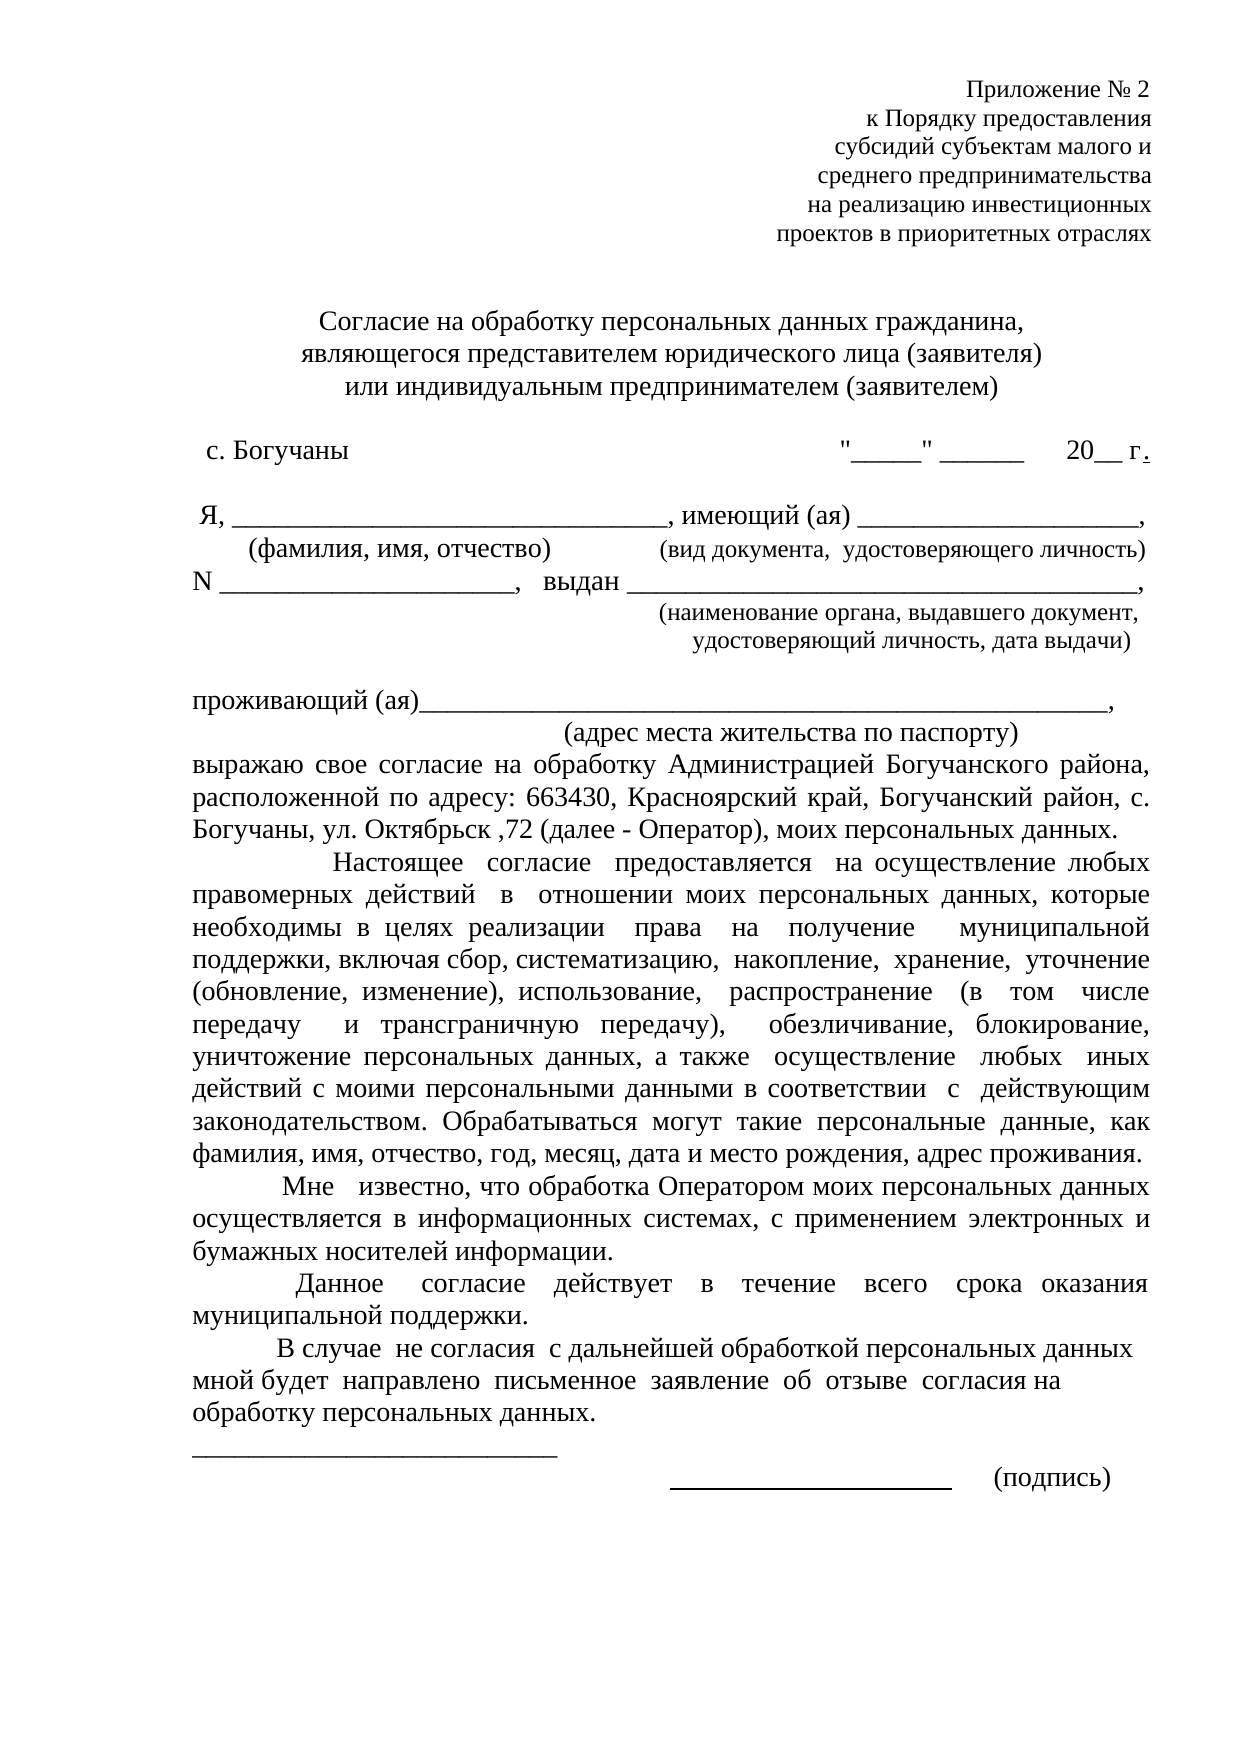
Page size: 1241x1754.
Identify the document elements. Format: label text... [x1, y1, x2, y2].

text с. Богучаны "_____" ______ 20__ г. [192, 433, 1152, 466]
text являющегося представителем юридического лица (заявителя) [192, 336, 1152, 369]
text проживающий (ая)_________________________________________________, [192, 683, 1152, 715]
text Данное согласие действует в течение всего срока оказания муниципальной поддержки. [192, 1266, 1152, 1331]
text (фамилия, имя, отчество) (вид документа, удостоверяющего личность) N _____________________, выдан ___________________________________, [192, 531, 1152, 597]
title к Порядку предоставления [192, 103, 1152, 131]
text Настоящее согласие предоставляется на осуществление любых правомерных действий в отношении моих персональных данных, которые необходимы в целях реализации права на получение муниципальной поддержки, включая сбор, систематизацию, накопление, хранение, уточнение (обновление, изменение), использование, распространение (в том числе передачу и трансграничную передачу), обезличивание, блокирование, уничтожение персональных данных, а также осуществление любых иных действий с моими персональными данными в соответствии с действующим законодательством. Обрабатываться могут такие персональные данные, как фамилия, имя, отчество, год, месяц, дата и место рождения, адрес проживания. [192, 845, 1152, 1169]
text выражаю свое согласие на обработку Администрацией Богучанского района, расположенной по адресу: 663430, Красноярский край, Богучанский район, с. Богучаны, ул. Октябрьск ,72 (далее - Оператор), моих персональных данных. [192, 748, 1152, 845]
text Мне известно, что обработка Оператором моих персональных данных осуществляется в информационных системах, с применением электронных и бумажных носителей информации. [192, 1169, 1152, 1266]
title проектов в приоритетных отраслях [192, 218, 1152, 246]
text Согласие на обработку персональных данных гражданина, [192, 304, 1152, 336]
title среднего предпринимательства [192, 160, 1152, 189]
text (наименование органа, выдавшего документ, [192, 597, 1152, 625]
title на реализацию инвестиционных [192, 189, 1152, 218]
text удостоверяющий личность, дата выдачи) [192, 625, 1152, 654]
text Приложение № 2 [192, 74, 1152, 103]
text (адрес места жительства по паспорту) [192, 715, 1152, 748]
title субсидий субъектам малого и [192, 131, 1152, 160]
text В случае не согласия с дальнейшей обработкой персональных данных мной будет направлено письменное заявление об отзыве согласия на обработку персональных данных. __________________________ [192, 1331, 1152, 1460]
text (подпись) [192, 1460, 1152, 1493]
text или индивидуальным предпринимателем (заявителем) [192, 369, 1152, 401]
text Я, _______________________________, имеющий (ая) ____________________, [192, 498, 1152, 531]
